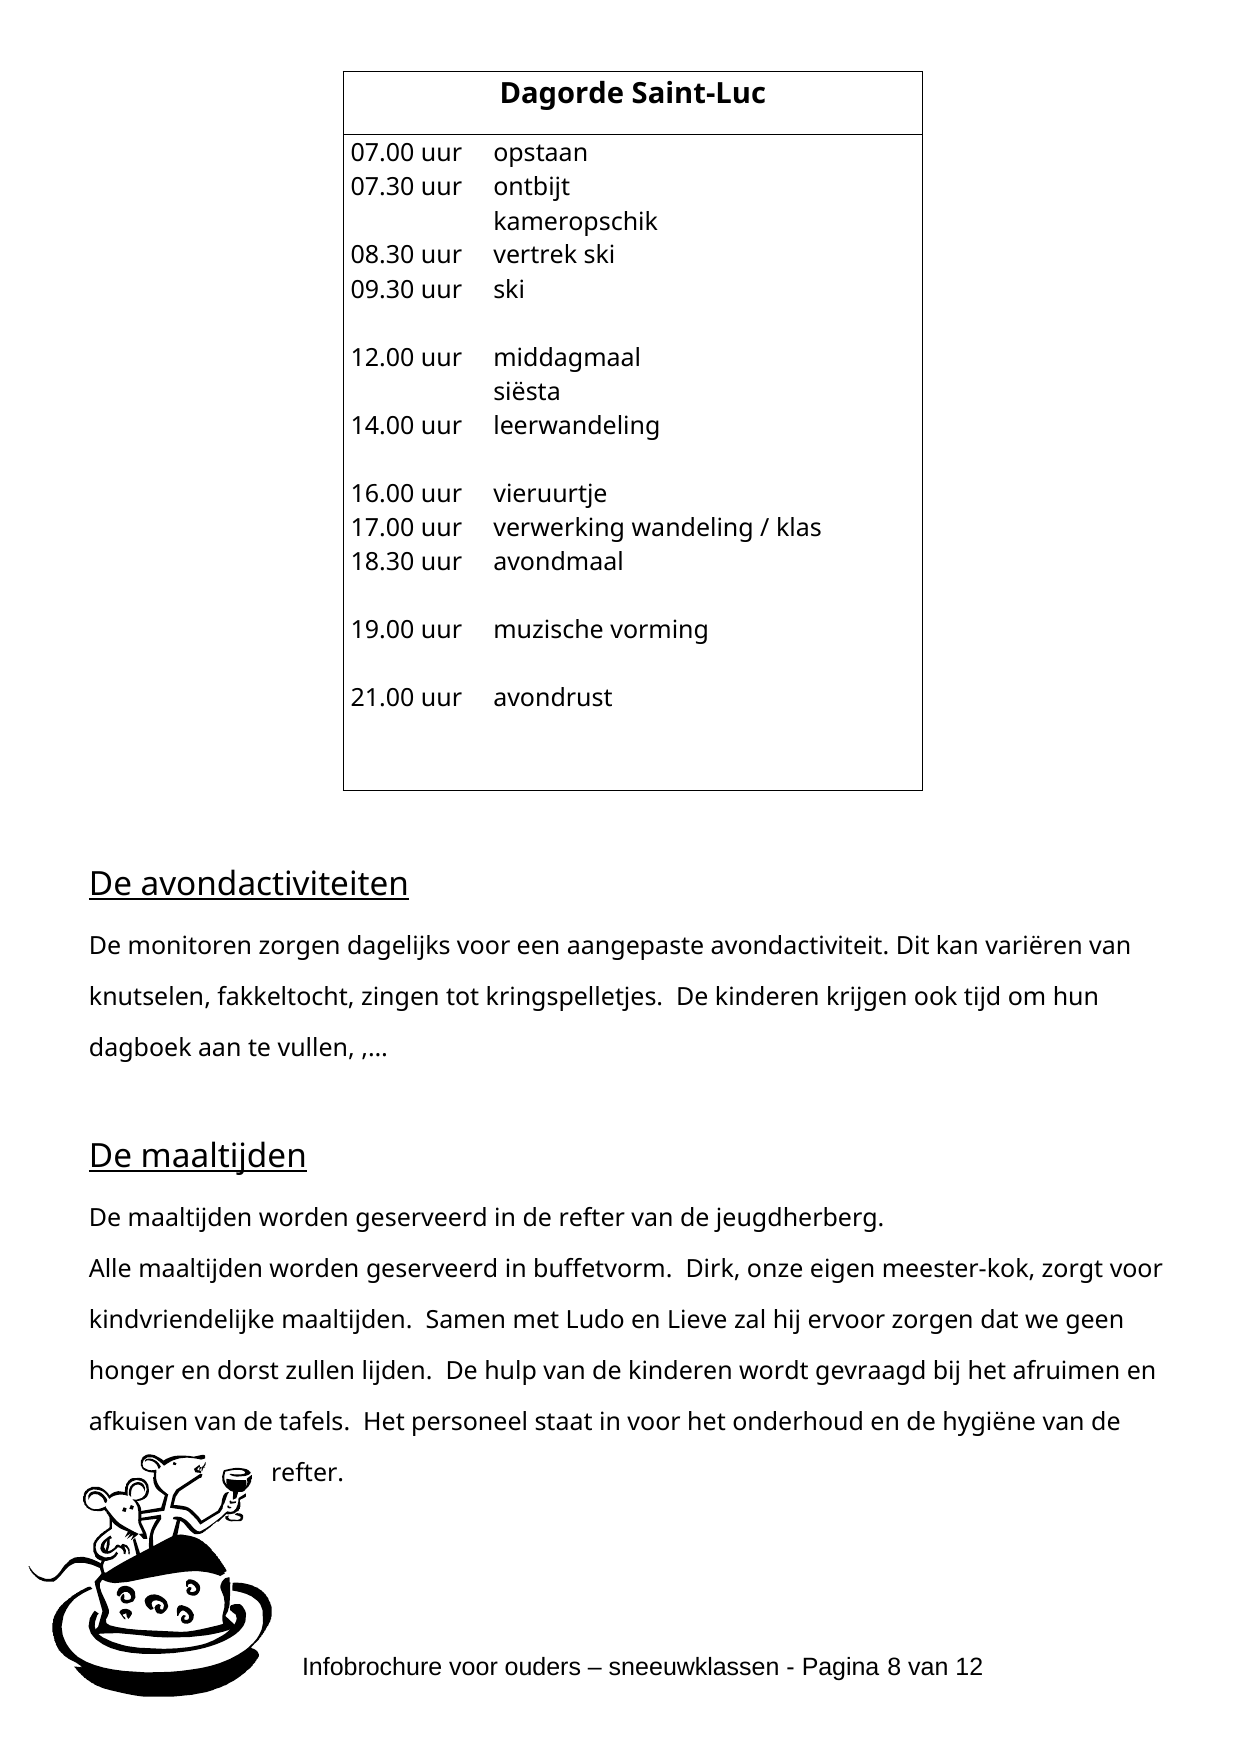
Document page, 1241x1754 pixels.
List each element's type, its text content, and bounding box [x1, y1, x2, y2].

table_cell 07.00 uur 07.30 uur 08.30 uur 09.30 uur 12.00 uur 14.00 uur 16.00 uur 17.00 uur 18.30 uur 19.00 uur 21.00 uur [344, 135, 486, 790]
table_cell opstaan ontbijt kameropschik vertrek ski ski middagmaal siësta leerwandeling vieruurtje verwerking wandeling / klas avondmaal muzische vorming avondrust [486, 135, 922, 790]
text De avondactiviteiten [89, 859, 1196, 905]
table_header Dagorde Saint-Luc [344, 72, 922, 134]
text De maaltijden worden geserveerd in de refter van de jeugdherberg. [89, 1200, 1196, 1234]
text Alle maaltijden worden geserveerd in buffetvorm. Dirk, onze eigen meester-kok, zorgt voor kindvriendelijke maaltijden. Samen met Ludo en Lieve zal hij ervoor zorgen dat we geen honger en dorst zullen lijden. De hulp van de kinderen wordt gevraagd bij het afruimen en afkuisen van de tafels. Het personeel staat in voor het onderhoud en de hygiëne van de refter. [89, 1251, 1196, 1489]
text De maaltijden [89, 1132, 1196, 1177]
text De monitoren zorgen dagelijks voor een aangepaste avondactiviteit. Dit kan variëren van knutselen, fakkeltocht, zingen tot kringspelletjes. De kinderen krijgen ook tijd om hun dagboek aan te vullen, ,… [89, 927, 1196, 1064]
